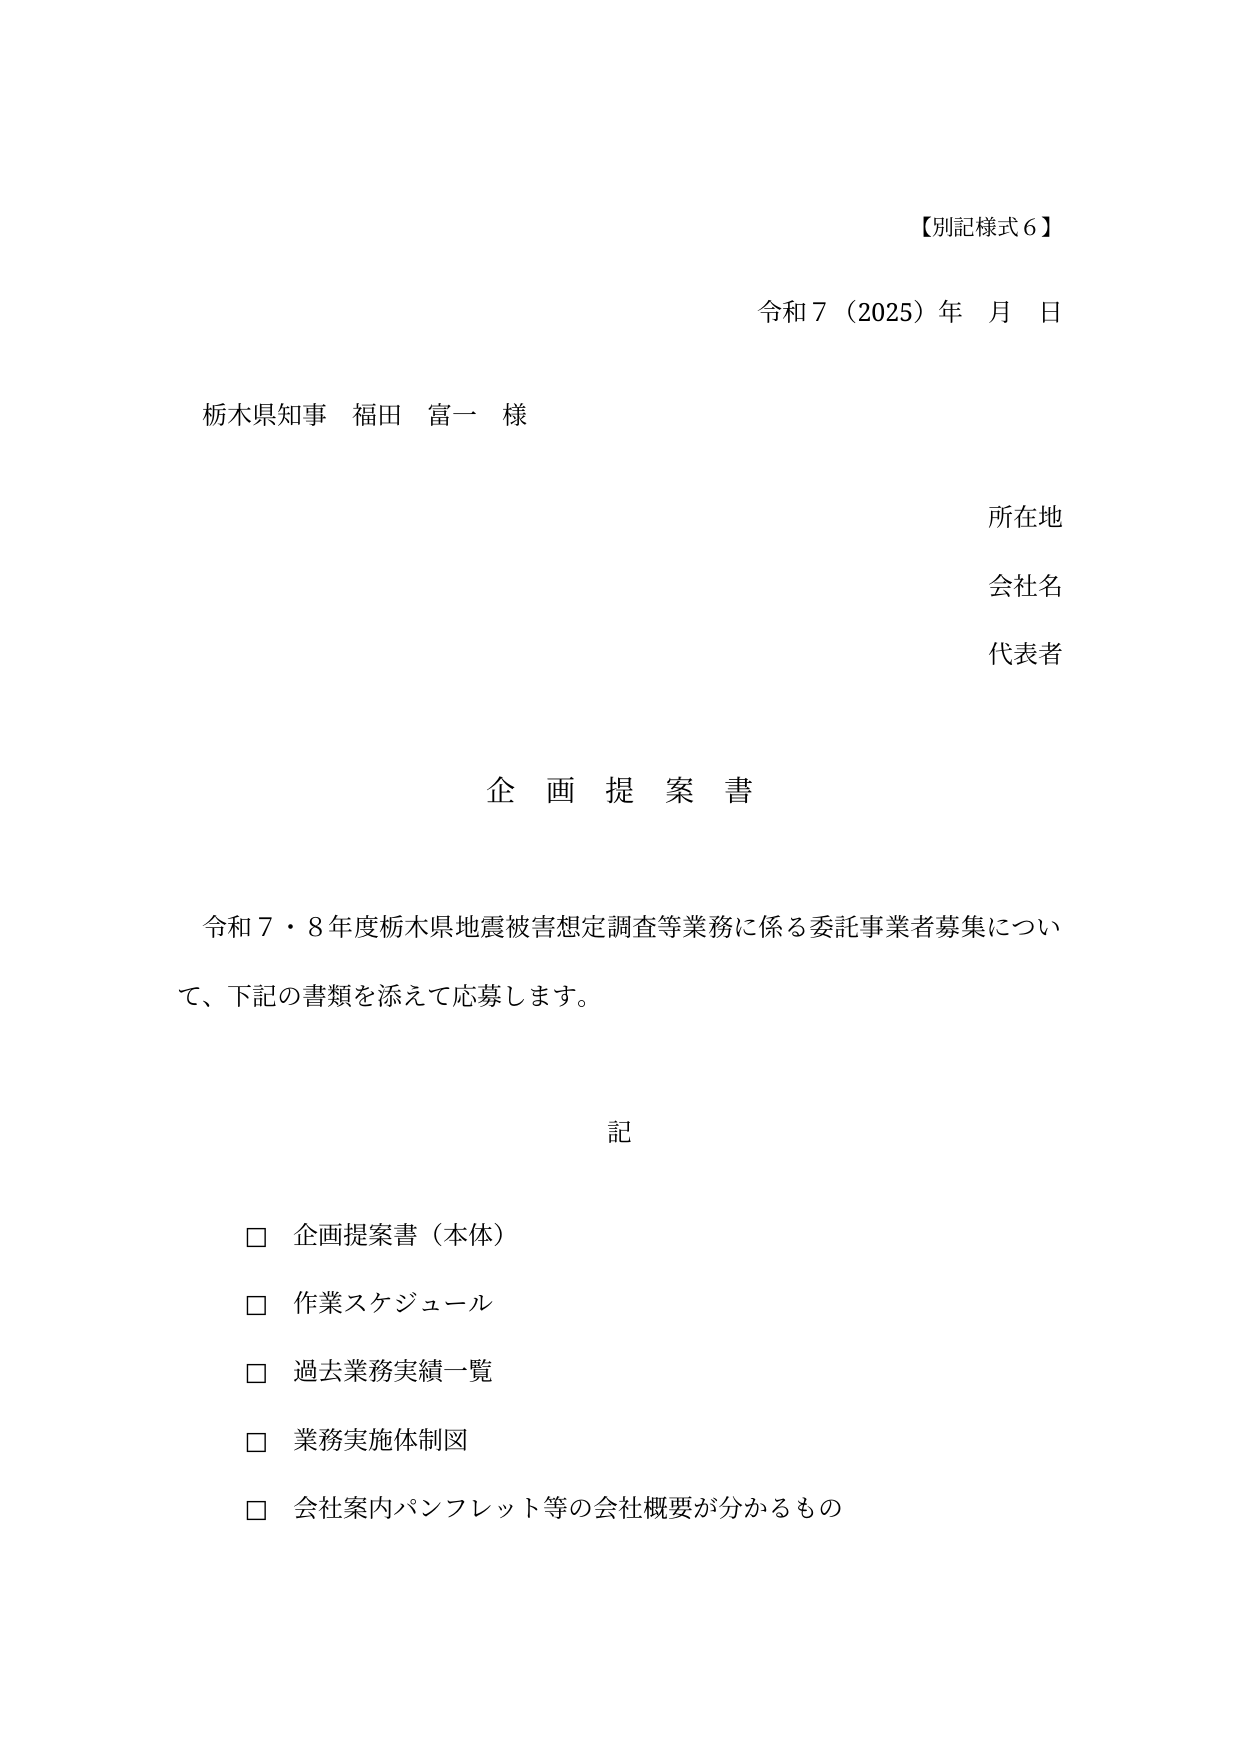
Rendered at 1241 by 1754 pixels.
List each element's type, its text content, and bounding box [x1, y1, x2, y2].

text 令和７・８年度栃木県地震被害想定調査等業務に係る委託事業者募集について、下記の書類を添えて応募します。 [177, 892, 1063, 1028]
text □ 会社案内パンフレット等の会社概要が分かるもの [177, 1473, 1063, 1541]
text 企 画 提 案 書 [177, 755, 1063, 823]
text □ 作業スケジュール [177, 1268, 1063, 1336]
text 栃木県知事 福田 富一 様 [177, 379, 1063, 448]
text □ 業務実施体制図 [177, 1404, 1063, 1473]
text □ 過去業務実績一覧 [177, 1336, 1063, 1404]
text □ 企画提案書（本体） [177, 1199, 1063, 1268]
text 記 [177, 1097, 1063, 1165]
text 会社名 [177, 550, 1063, 618]
text 【別記様式６】 [177, 208, 1063, 243]
text 代表者 [177, 618, 1063, 687]
text 令和７（2025）年 月 日 [177, 277, 1063, 345]
text 所在地 [177, 482, 1063, 550]
